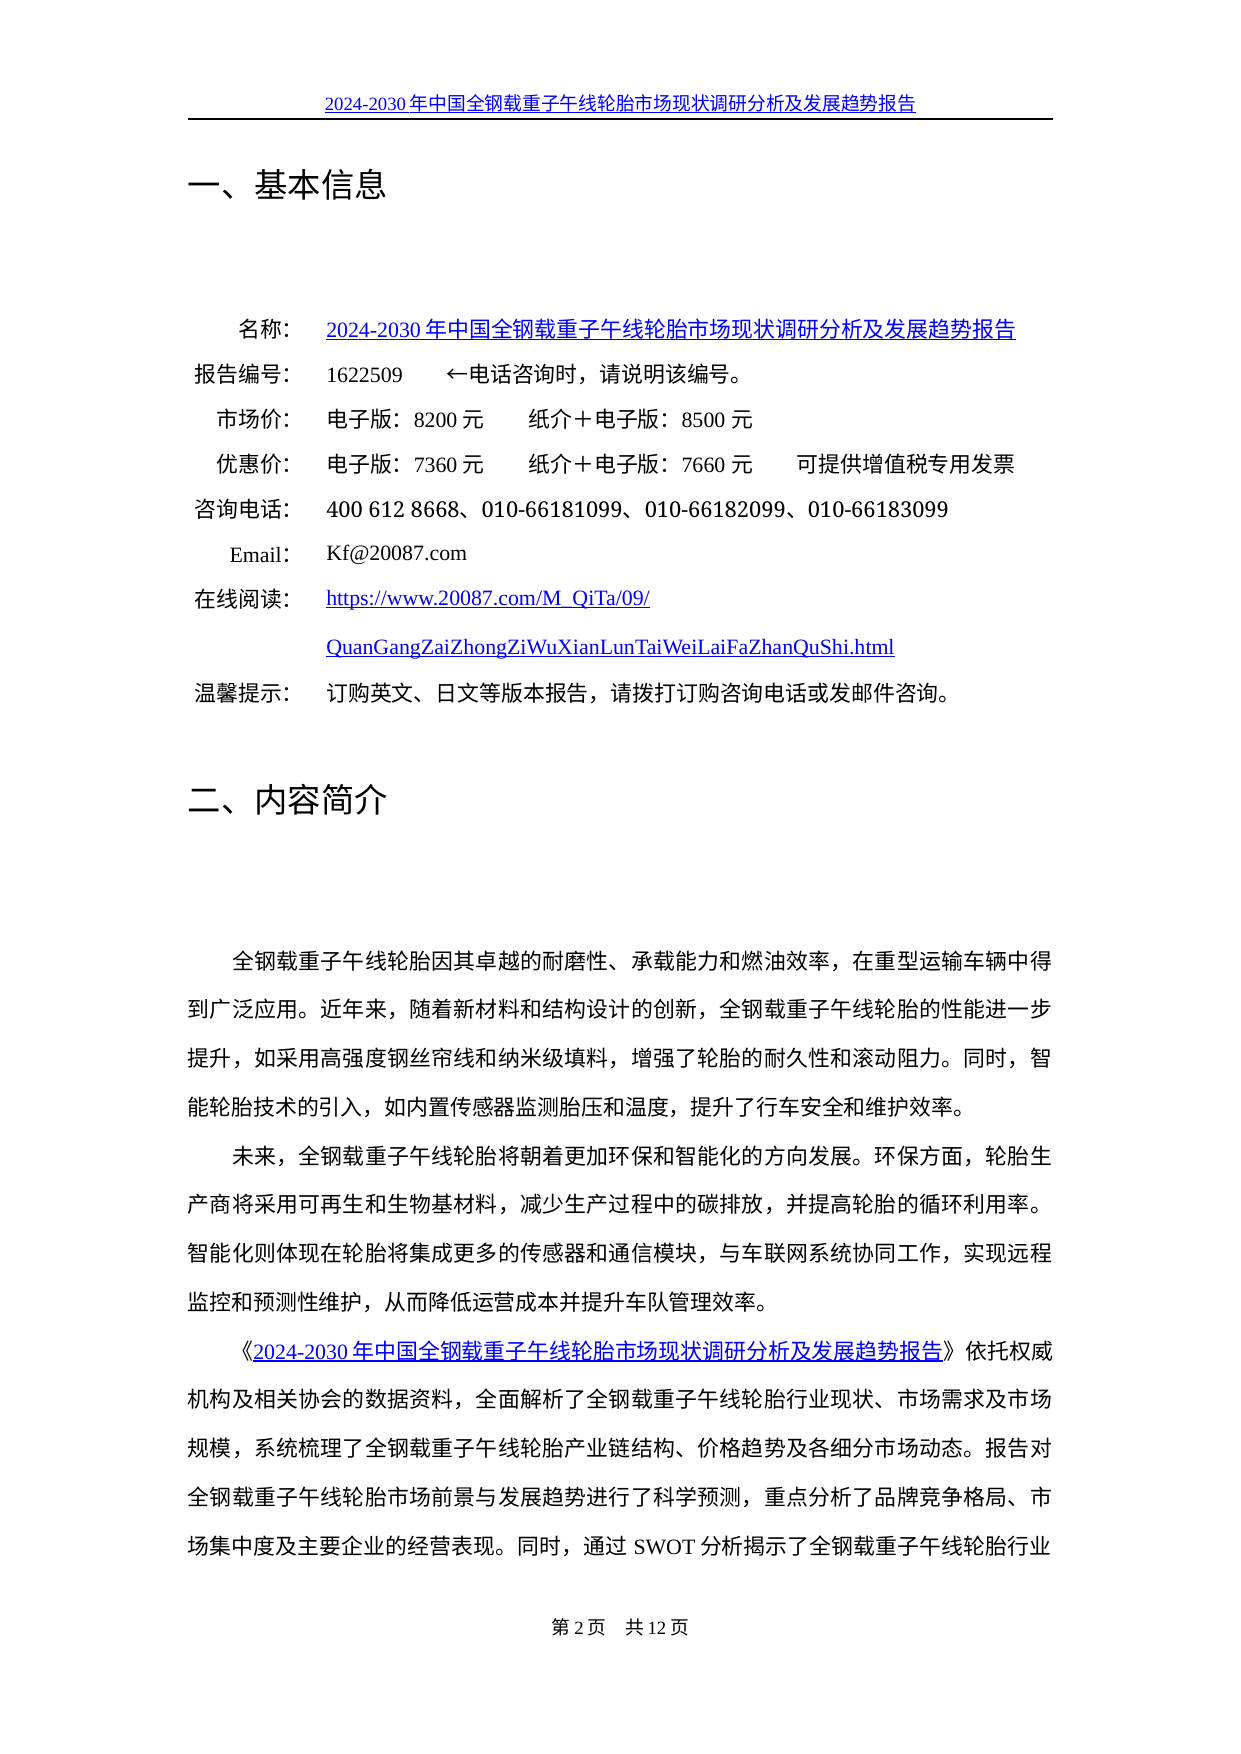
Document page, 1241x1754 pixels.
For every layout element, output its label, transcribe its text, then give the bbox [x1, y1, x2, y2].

table_header 名称： [167, 312, 315, 357]
table_cell 市场价： [167, 402, 315, 447]
table_cell 400 612 8668、010-66181099、010-66182099、010-66183099 [315, 492, 1073, 537]
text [187, 943, 1053, 1561]
table_cell 温馨提示： [167, 675, 315, 720]
table_cell Kf@20087.com [315, 537, 1073, 582]
table_cell 订购英文、日文等版本报告，请拨打订购咨询电话或发邮件咨询。 [315, 675, 1073, 720]
table_cell 报告编号： [167, 357, 315, 402]
table_cell [315, 582, 1073, 675]
table_cell 1622509 ←电话咨询时，请说明该编号。 [315, 357, 1073, 402]
table_cell 电子版：8200 元 纸介＋电子版：8500 元 [315, 402, 1073, 447]
table_cell 咨询电话： [167, 492, 315, 537]
table_cell 电子版：7360 元 纸介＋电子版：7660 元 可提供增值税专用发票 [315, 447, 1073, 492]
table_cell 优惠价： [167, 447, 315, 492]
table_cell Email： [167, 537, 315, 582]
table_cell 在线阅读： [167, 582, 315, 675]
title 二、内容简介 [187, 766, 1053, 831]
table_header 2024-2030年中国全钢载重子午线轮胎市场现状调研分析及发展趋势报告 [315, 312, 1073, 357]
title 一、基本信息 [187, 150, 1053, 215]
